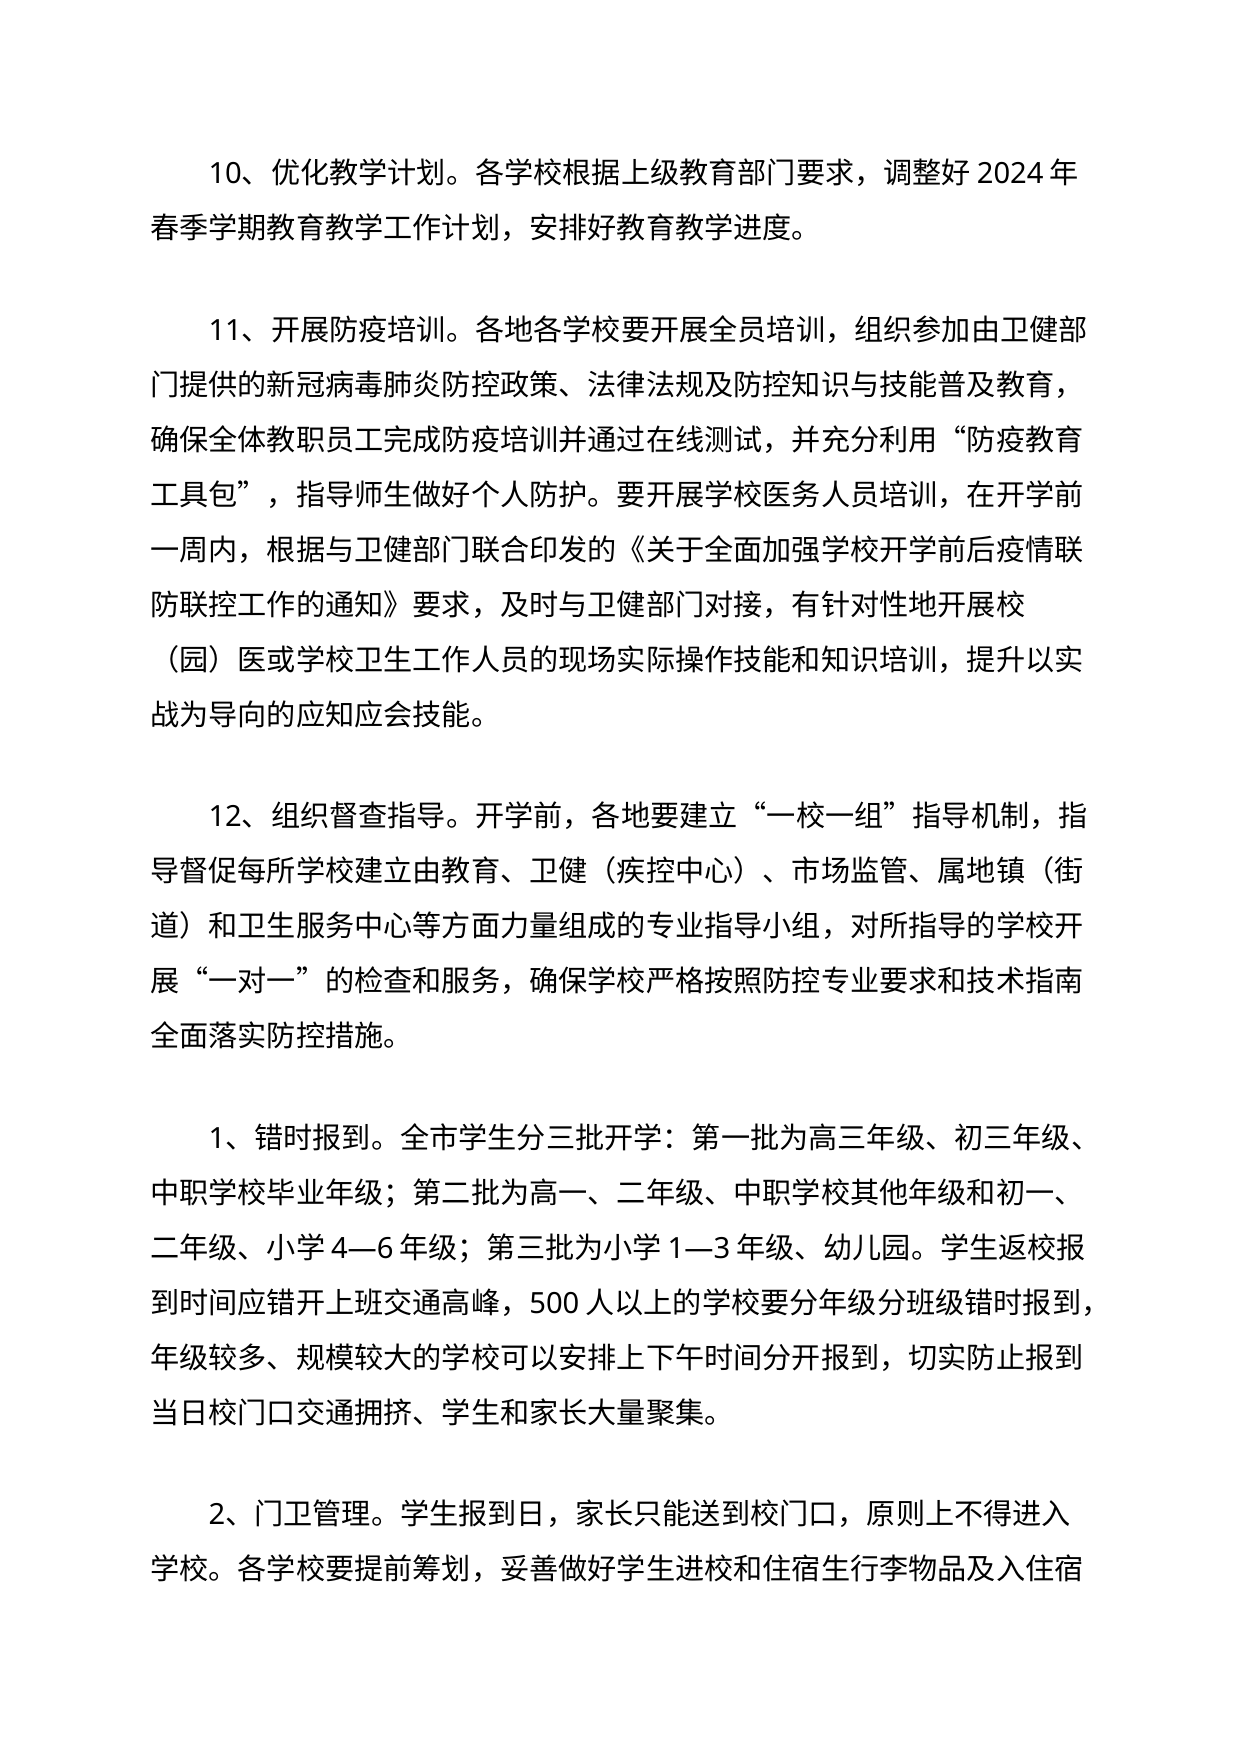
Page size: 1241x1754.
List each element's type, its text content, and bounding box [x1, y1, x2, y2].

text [150, 1491, 1090, 1588]
text 10、优化教学计划。各学校根据上级教育部门要求，调整好2024年春季学期教育教学工作计划，安排好教育教学进度。 [150, 150, 1090, 247]
text 12、组织督查指导。开学前，各地要建立“一校一组”指导机制，指导督促每所学校建立由教育、卫健（疾控中心）、市场监管、属地镇（街道）和卫生服务中心等方面力量组成的专业指导小组，对所指导的学校开展“一对一”的检查和服务，确保学校严格按照防控专业要求和技术指南全面落实防控措施。 [150, 793, 1090, 1055]
text 1、错时报到。全市学生分三批开学：第一批为高三年级、初三年级、中职学校毕业年级；第二批为高一、二年级、中职学校其他年级和初一、二年级、小学4—6年级；第三批为小学1—3年级、幼儿园。学生返校报到时间应错开上班交通高峰，500人以上的学校要分年级分班级错时报到，年级较多、规模较大的学校可以安排上下午时间分开报到，切实防止报到当日校门口交通拥挤、学生和家长大量聚集。 [150, 1114, 1090, 1431]
text 11、开展防疫培训。各地各学校要开展全员培训，组织参加由卫健部门提供的新冠病毒肺炎防控政策、法律法规及防控知识与技能普及教育，确保全体教职员工完成防疫培训并通过在线测试，并充分利用“防疫教育工具包”，指导师生做好个人防护。要开展学校医务人员培训，在开学前一周内，根据与卫健部门联合印发的《关于全面加强学校开学前后疫情联防联控工作的通知》要求，及时与卫健部门对接，有针对性地开展校（园）医或学校卫生工作人员的现场实际操作技能和知识培训，提升以实战为导向的应知应会技能。 [150, 307, 1090, 733]
